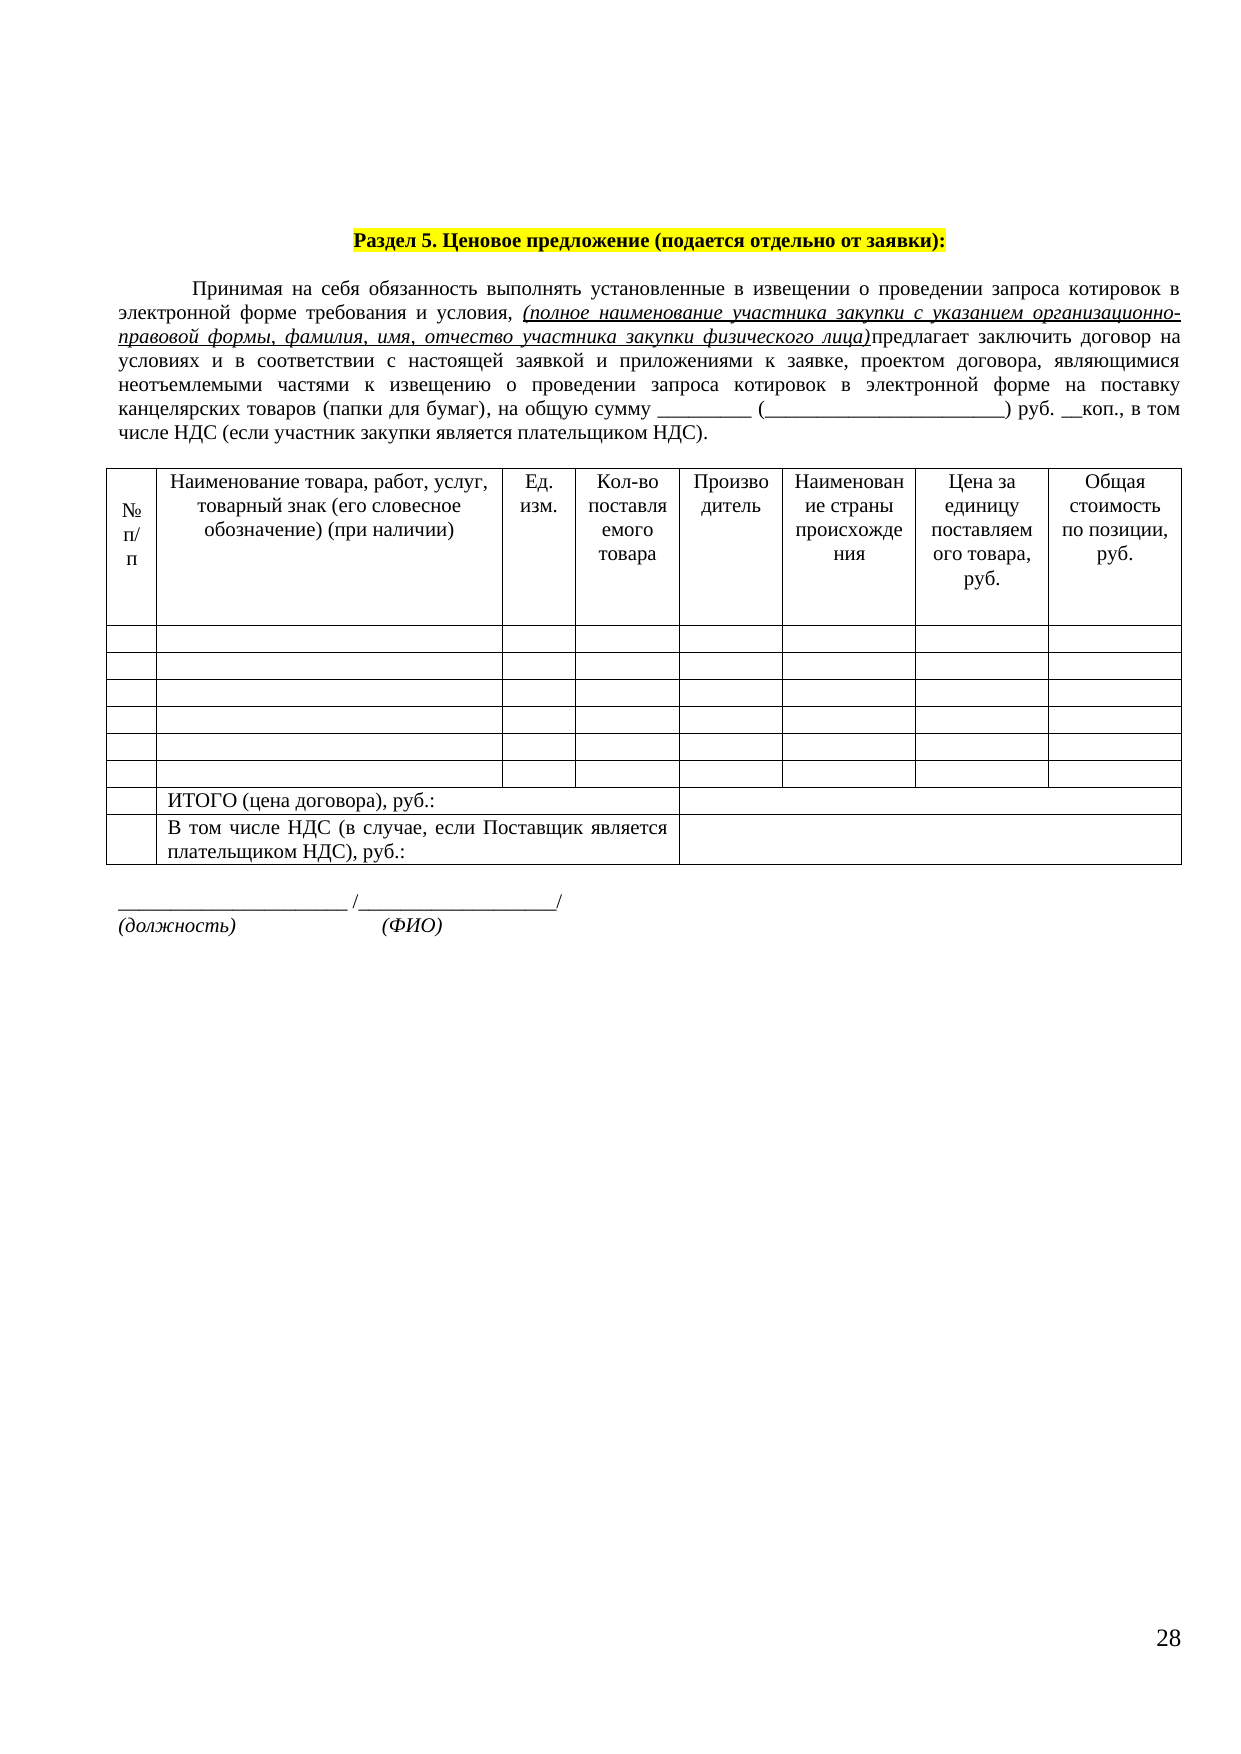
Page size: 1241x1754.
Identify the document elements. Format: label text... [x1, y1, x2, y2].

table_cell [107, 761, 156, 787]
table_cell [107, 626, 156, 652]
table_cell [1049, 761, 1181, 787]
table_header Кол-во поставляемого товара [576, 469, 679, 625]
table_cell В том числе НДС (в случае, если Поставщик является плательщиком НДС), руб.: [157, 815, 679, 863]
table_cell [916, 653, 1048, 679]
table_cell [576, 734, 679, 760]
table_cell [107, 680, 156, 706]
table_cell [783, 626, 915, 652]
table_cell [916, 626, 1048, 652]
table_header № п/п [107, 469, 156, 625]
table_cell [1049, 707, 1181, 733]
table_cell [1049, 680, 1181, 706]
text ______________________ /___________________/ [118, 888, 1181, 913]
table_cell [1049, 626, 1181, 652]
table_cell [916, 680, 1048, 706]
table_cell [680, 815, 1181, 863]
table_cell [916, 734, 1048, 760]
table_cell [680, 707, 782, 733]
table_cell [680, 653, 782, 679]
table_header Наименование страны происхождения [783, 469, 915, 625]
table_cell [783, 653, 915, 679]
table_cell [680, 680, 782, 706]
table_cell [503, 761, 575, 787]
table_cell [783, 734, 915, 760]
table_cell [107, 788, 156, 814]
table_cell [107, 815, 156, 863]
text (должность) (ФИО) [118, 913, 1181, 937]
table_cell [783, 707, 915, 733]
table_header Наименование товара, работ, услуг, товарный знак (его словесное обозначение) (при наличии) [157, 469, 502, 625]
table_header Ед. изм. [503, 469, 575, 625]
table_cell [576, 761, 679, 787]
table_cell [503, 626, 575, 652]
table_cell [783, 761, 915, 787]
table_header Производитель [680, 469, 782, 625]
table_header Цена за единицу поставляемого товара, руб. [916, 469, 1048, 625]
table_cell [576, 626, 679, 652]
table_cell [576, 707, 679, 733]
table_cell [576, 653, 679, 679]
table_cell [680, 761, 782, 787]
table_cell [157, 626, 502, 652]
table_cell [107, 734, 156, 760]
table_cell [157, 653, 502, 679]
table_cell [783, 680, 915, 706]
table_cell ИТОГО (цена договора), руб.: [157, 788, 679, 814]
table_cell [1049, 653, 1181, 679]
table_cell [576, 680, 679, 706]
table_cell [503, 734, 575, 760]
table_cell [503, 707, 575, 733]
table_cell [680, 734, 782, 760]
table_cell [503, 653, 575, 679]
table_cell [157, 734, 502, 760]
text Раздел 5. Ценовое предложение (подается отдельно от заявки): [118, 227, 1181, 252]
table_header Общая стоимость по позиции, руб. [1049, 469, 1181, 625]
table_cell [157, 761, 502, 787]
table_cell [680, 626, 782, 652]
table_cell [107, 653, 156, 679]
text Принимая на себя обязанность выполнять установленные в извещении о проведении запроса котировок в электронной форме требования и условия, (полное наименование участника закупки с указанием организационно-правовой формы, фамилия, имя, отчество участника закупки физического лица)предлагает заключить договор на условиях и в соответствии с настоящей заявкой и приложениями к заявке, проектом договора, являющимися неотъемлемыми частями к извещению о проведении запроса котировок в электронной форме на поставку канцелярских товаров (папки для бумаг), на общую сумму _________ (_______________________) руб. __коп., в том числе НДС (если участник закупки является плательщиком НДС). [118, 276, 1181, 444]
table_cell [157, 707, 502, 733]
table_cell [680, 788, 1181, 814]
table_cell [1049, 734, 1181, 760]
table_cell [503, 680, 575, 706]
table_cell [157, 680, 502, 706]
table_cell [916, 761, 1048, 787]
table_cell [916, 707, 1048, 733]
table_cell [107, 707, 156, 733]
